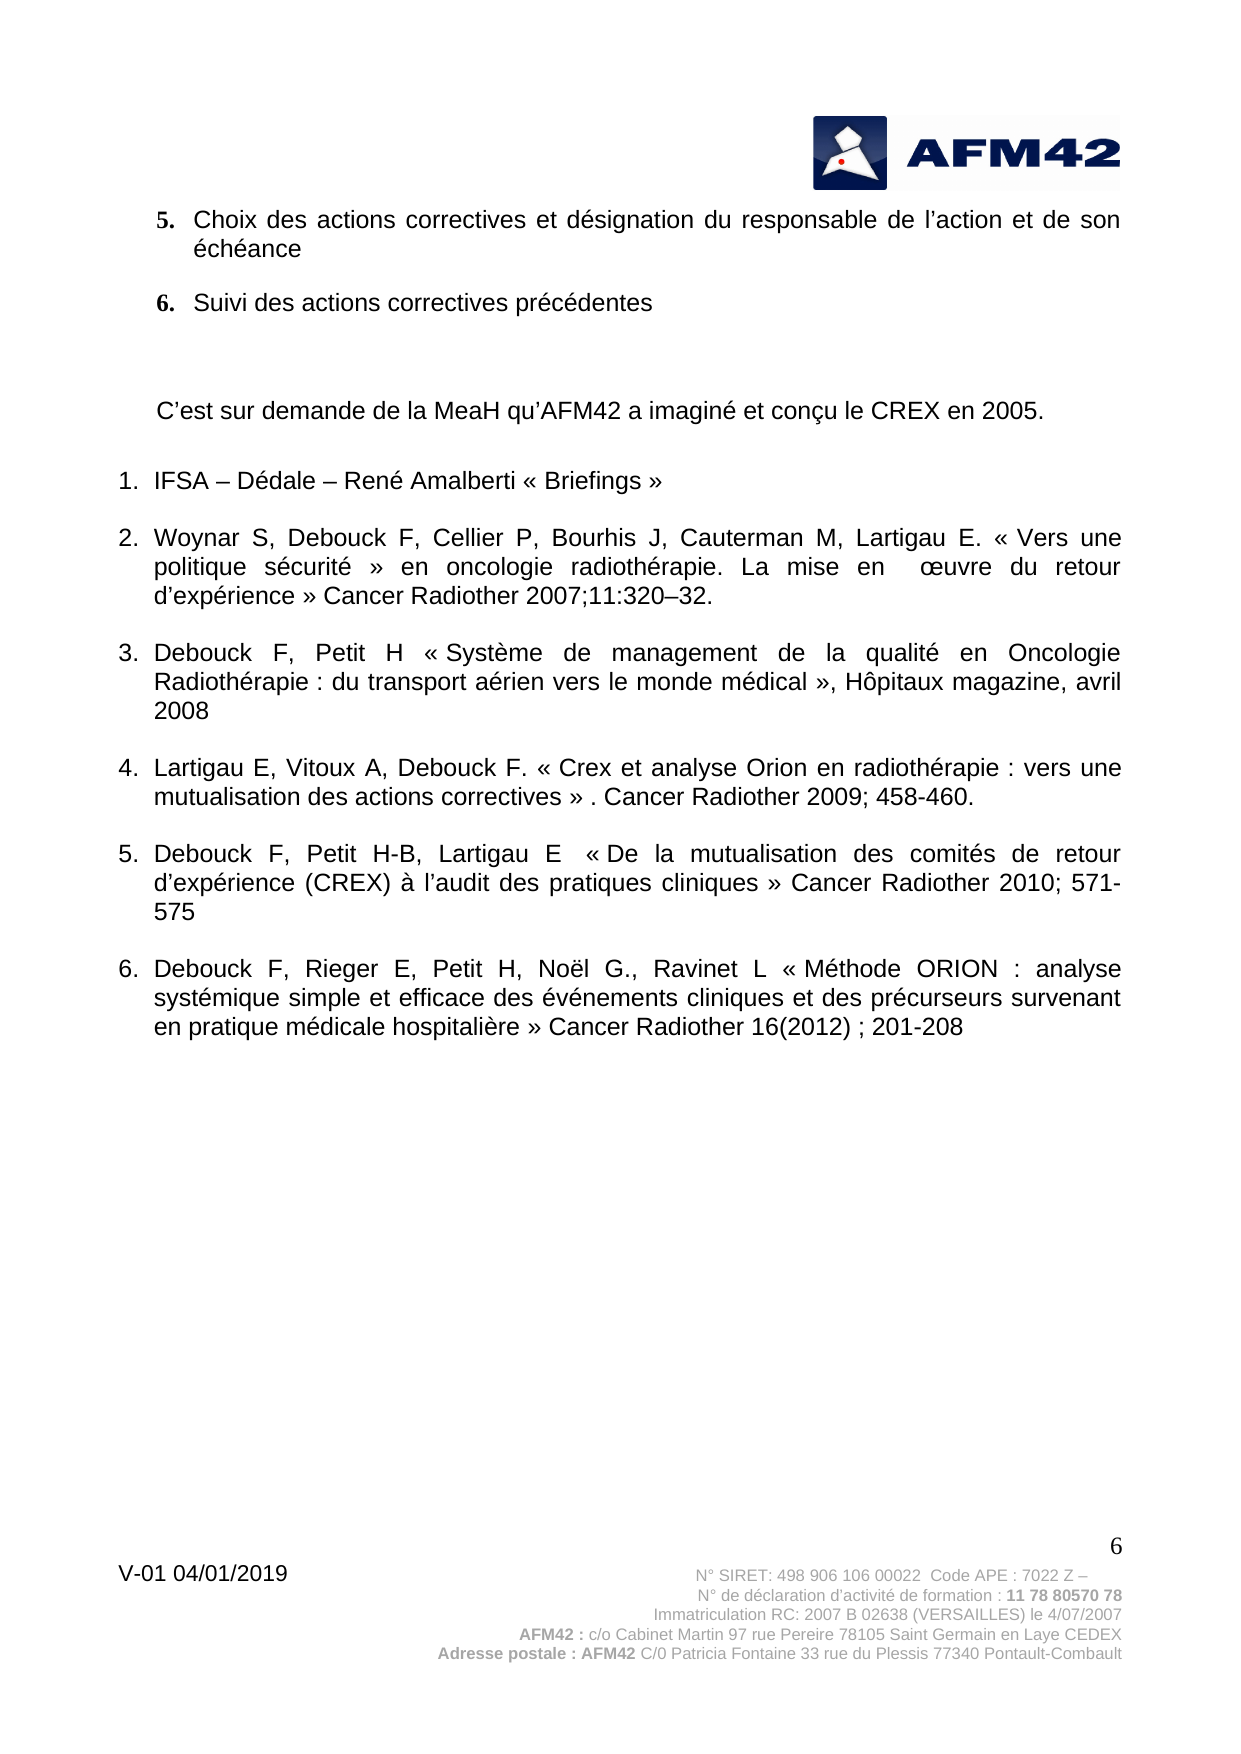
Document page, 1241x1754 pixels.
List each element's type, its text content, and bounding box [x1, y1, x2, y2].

list IFSA – Dédale – René Amalberti « Briefings » [118, 466, 1122, 494]
list Lartigau E, Vitoux A, Debouck F. « Crex et analyse Orion en radiothérapie : vers une mutualisation des actions correctives » . Cancer Radiother 2009; 458-460. [118, 753, 1122, 811]
list Woynar S, Debouck F, Cellier P, Bourhis J, Cauterman M, Lartigau E. « Vers une politique sécurité » en oncologie radiothérapie. La mise en œuvre du retour d’expérience » Cancer Radiother 2007;11:320–32. [118, 523, 1122, 609]
text C’est sur demande de la MeaH qu’AFM42 a imaginé et conçu le CREX en 2005. [156, 396, 1122, 424]
list Debouck F, Petit H « Système de management de la qualité en Oncologie Radiothérapie : du transport aérien vers le monde médical », Hôpitaux magazine, avril 2008 [118, 638, 1122, 724]
list Debouck F, Rieger E, Petit H, Noël G., Ravinet L « Méthode ORION : analyse systémique simple et efficace des événements cliniques et des précurseurs survenant en pratique médicale hospitalière » Cancer Radiother 16(2012) ; 201-208 [118, 954, 1122, 1041]
picture [812, 115, 1120, 191]
list Debouck F, Petit H-B, Lartigau E « De la mutualisation des comités de retour d’expérience (CREX) à l’audit des pratiques cliniques » Cancer Radiother 2010; 571-575 [118, 839, 1122, 926]
list Suivi des actions correctives précédentes [156, 288, 1122, 317]
list Choix des actions correctives et désignation du responsable de l’action et de son échéance [156, 205, 1122, 263]
